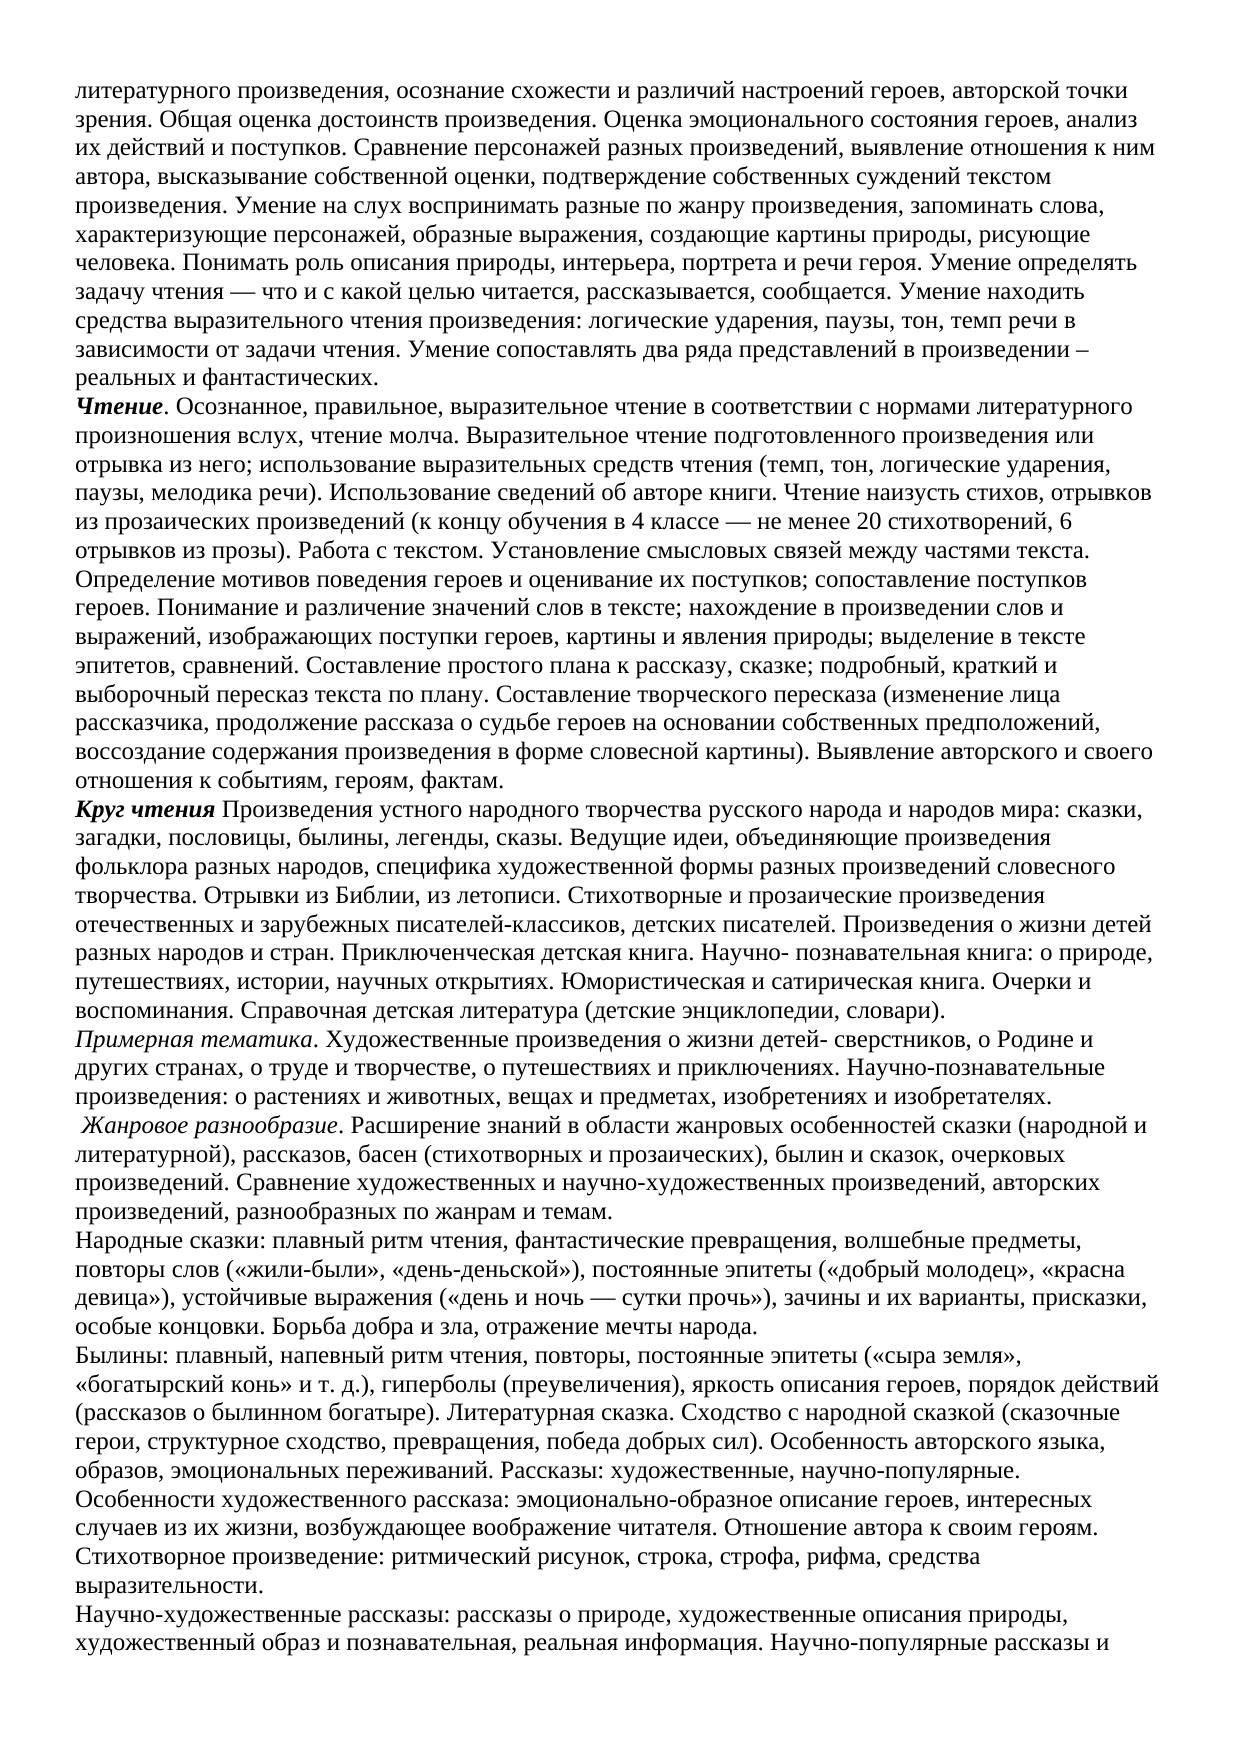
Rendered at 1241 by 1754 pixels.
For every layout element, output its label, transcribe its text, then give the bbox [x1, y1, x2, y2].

text Чтение. Осознанное, правильное, выразительное чтение в соответствии с нормами литературного произношения вслух, чтение молча. Выразительное чтение подготовленного произведения или отрывка из него; использование выразительных средств чтения (темп, тон, логические ударения, паузы, мелодика речи). Использование сведений об авторе книги. Чтение наизусть стихов, отрывков из прозаических произведений (к концу обучения в 4 классе — не менее 20 стихотворений, 6 отрывков из прозы). Работа с текстом. Установление смысловых связей между частями текста. Определение мотивов поведения героев и оценивание их поступков; сопоставление поступков героев. Понимание и различение значений слов в тексте; нахождение в произведении слов и выражений, изображающих поступки героев, картины и явления природы; выделение в тексте эпитетов, сравнений. Составление простого плана к рассказу, сказке; подробный, краткий и выборочный пересказ текста по плану. Составление творческого пересказа (изменение лица рассказчика, продолжение рассказа о судьбе героев на основании собственных предположений, воссоздание содержания произведения в форме словесной картины). Выявление авторского и своего отношения к событиям, героям, фактам. [75, 391, 1165, 794]
text Особенности художественного рассказа: эмоционально-образное описание героев, интересных случаев из их жизни, возбуждающее воображение читателя. Отношение автора к своим героям. Стихотворное произведение: ритмический рисунок, строка, строфа, рифма, средства выразительности. [75, 1484, 1165, 1599]
text Былины: плавный, напевный ритм чтения, повторы, постоянные эпитеты («сыра земля», «богатырский конь» и т. д.), гиперболы (преувеличения), яркость описания героев, порядок действий (рассказов о былинном богатыре). Литературная сказка. Сходство с народной сказкой (сказочные герои, структурное сходство, превращения, победа добрых сил). Особенность авторского языка, образов, эмоциональных переживаний. Рассказы: художественные, научно-популярные. [75, 1340, 1165, 1484]
text Круг чтения Произведения устного народного творчества русского народа и народов мира: сказки, загадки, пословицы, былины, легенды, сказы. Ведущие идеи, объединяющие произведения фольклора разных народов, специфика художественной формы разных произведений словесного творчества. Отрывки из Библии, из летописи. Стихотворные и прозаические произведения отечественных и зарубежных писателей-классиков, детских писателей. Произведения о жизни детей разных народов и стран. Приключенческая детская книга. Научно- познавательная книга: о природе, путешествиях, истории, научных открытиях. Юмористическая и сатирическая книга. Очерки и воспоминания. Справочная детская литература (детские энциклопедии, словари). [75, 794, 1165, 1024]
text Жанровое разнообразие. Расширение знаний в области жанровых особенностей сказки (народной и литературной), рассказов, басен (стихотворных и прозаических), былин и сказок, очерковых произведений. Сравнение художественных и научно-художественных произведений, авторских произведений, разнообразных по жанрам и темам. [75, 1110, 1165, 1225]
text Народные сказки: плавный ритм чтения, фантастические превращения, волшебные предметы, повторы слов («жили-были», «день-деньской»), постоянные эпитеты («добрый молодец», «красна девица»), устойчивые выражения («день и ночь — сутки прочь»), зачины и их варианты, присказки, особые концовки. Борьба добра и зла, отражение мечты народа. [75, 1225, 1165, 1340]
text Примерная тематика. Художественные произведения о жизни детей- сверстников, о Родине и других странах, о труде и творчестве, о путешествиях и приключениях. Научно-познавательные произведения: о растениях и животных, вещах и предметах, изобретениях и изобретателях. [75, 1024, 1165, 1110]
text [75, 1599, 1165, 1656]
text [75, 75, 1165, 391]
